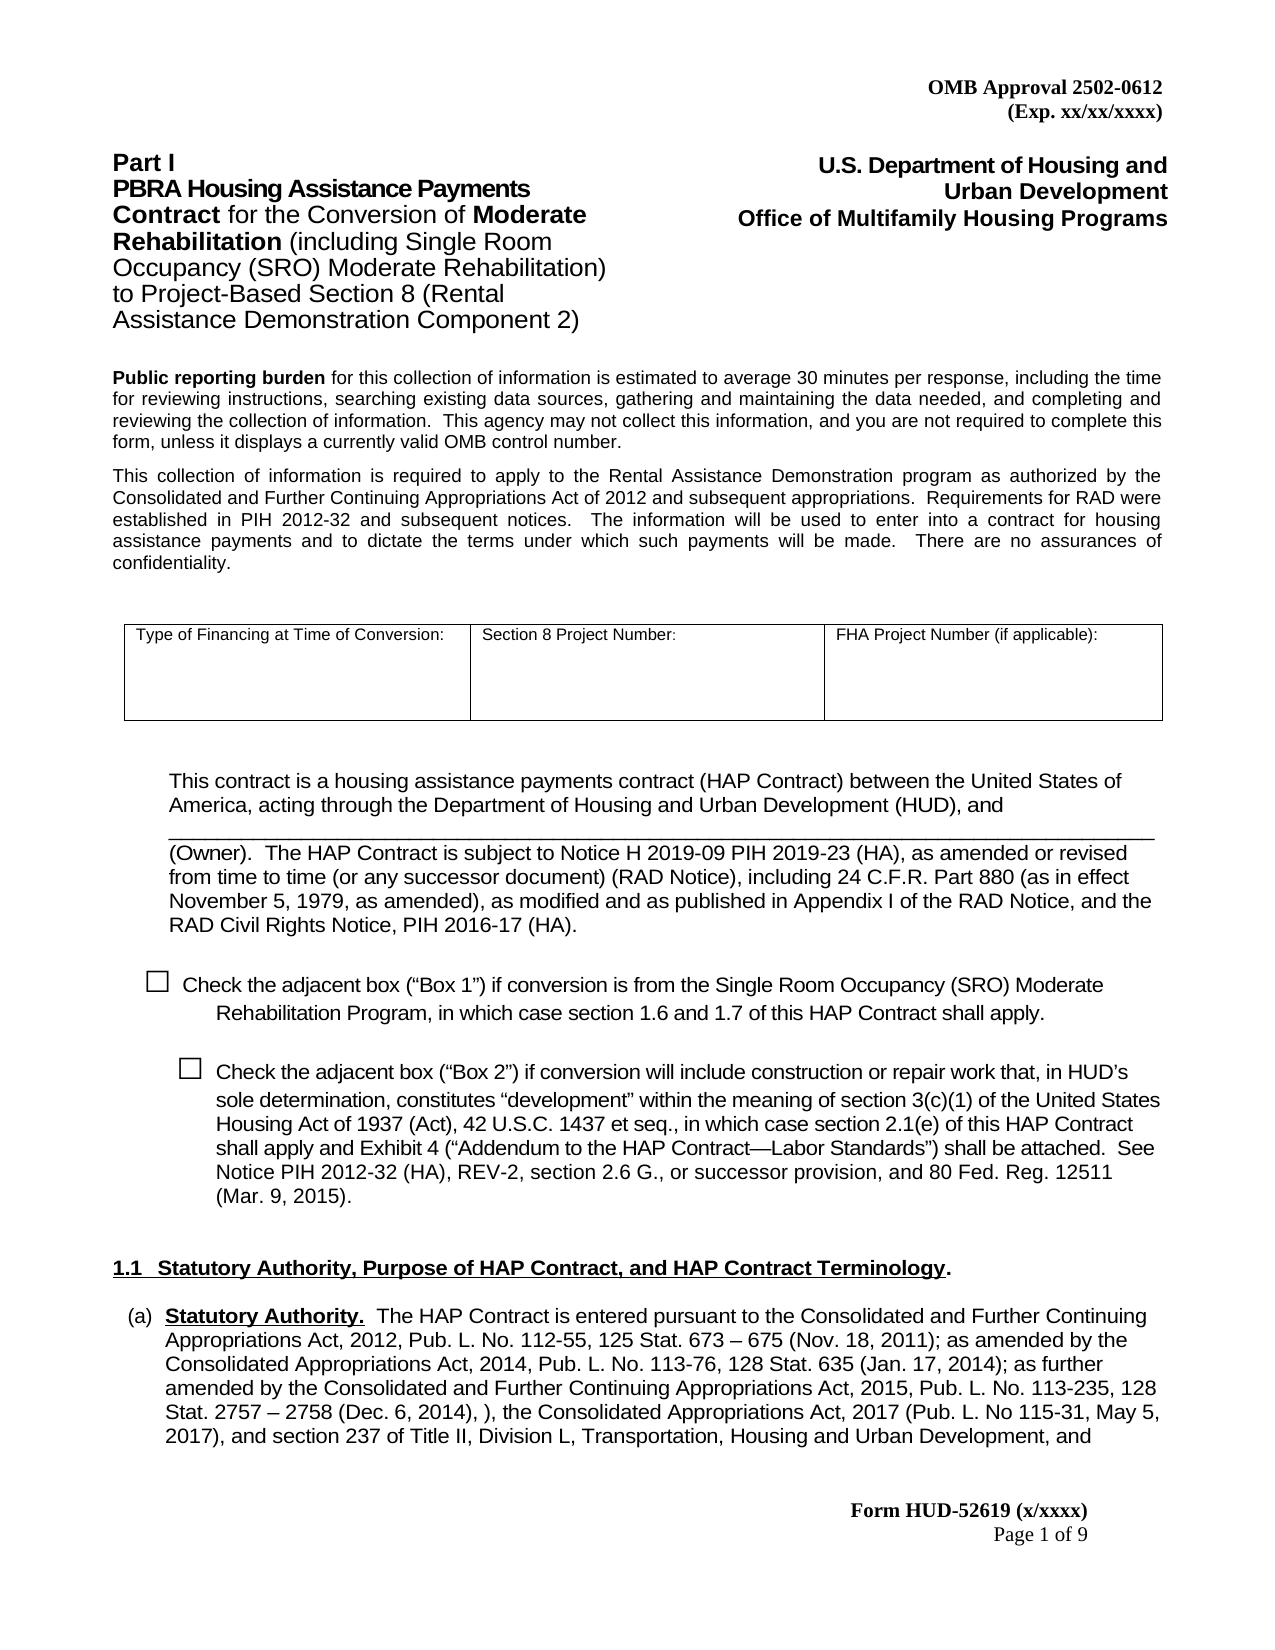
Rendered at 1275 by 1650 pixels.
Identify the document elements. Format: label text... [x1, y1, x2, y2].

text This contract is a housing assistance payments contract (HAP Contract) between the United States of America, acting through the Department of Housing and Urban Development (HUD), and __________________________________________________________________________________ (Owner). The HAP Contract is subject to Notice H 2019-09 PIH 2019-23 (HA), as amended or revised from time to time (or any successor document) (RAD Notice), including 24 C.F.R. Part 880 (as in effect November 5, 1979, as amended), as modified and as published in Appendix I of the RAD Notice, and the RAD Civil Rights Notice, PIH 2016-17 (HA). [169, 769, 1162, 937]
table_header FHA Project Number (if applicable): [825, 625, 1162, 720]
table_header Part I PBRA Housing Assistance Payments Contract for the Conversion of Moderate Rehabilitation (including Single Room Occupancy (SRO) Moderate Rehabilitation) to Project-Based Section 8 (Rental Assistance Demonstration Component 2) [113, 152, 694, 337]
text Check the adjacent box (“Box 1”) if conversion is from the Single Room Occupancy (SRO) Moderate [112, 961, 1162, 1001]
text 1.1 Statutory Authority, Purpose of HAP Contract, and HAP Contract Terminology. [112, 1256, 1162, 1280]
text This collection of information is required to apply to the Rental Assistance Demonstration program as authorized by the Consolidated and Further Continuing Appropriations Act of 2012 and subsequent appropriations. Requirements for RAD were established in PIH 2012-32 and subsequent notices. The information will be used to enter into a contract for housing assistance payments and to dictate the terms under which such payments will be made. There are no assurances of confidentiality. [112, 465, 1162, 573]
table_header Section 8 Project Number: [471, 625, 824, 720]
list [127, 1304, 1162, 1447]
text Public reporting burden for this collection of information is estimated to average 30 minutes per response, including the time for reviewing instructions, searching existing data sources, gathering and maintaining the data needed, and completing and reviewing the collection of information. This agency may not collect this information, and you are not required to complete this form, unless it displays a currently valid OMB control number. [112, 367, 1162, 453]
list Check the adjacent box (“Box 2”) if conversion will include construction or repair work that, in HUD’s sole determination, constitutes “development” within the meaning of section 3(c)(1) of the United States Housing Act of 1937 (Act), 42 U.S.C. 1437 et seq., in which case section 2.1(e) of this HAP Contract shall apply and Exhibit 4 (“Addendum to the HAP Contract—Labor Standards”) shall be attached. See Notice PIH 2012-32 (HA), REV-2, section 2.6 G., or successor provision, and 80 Fed. Reg. 12511 (Mar. 9, 2015). [169, 1048, 1162, 1208]
list Rehabilitation Program, in which case section 1.6 and 1.7 of this HAP Contract shall apply. [216, 1001, 1162, 1024]
table_header Type of Financing at Time of Conversion: [125, 625, 470, 720]
table_header U.S. Department of Housing and Urban Development Office of Multifamily Housing Programs [694, 152, 1168, 337]
